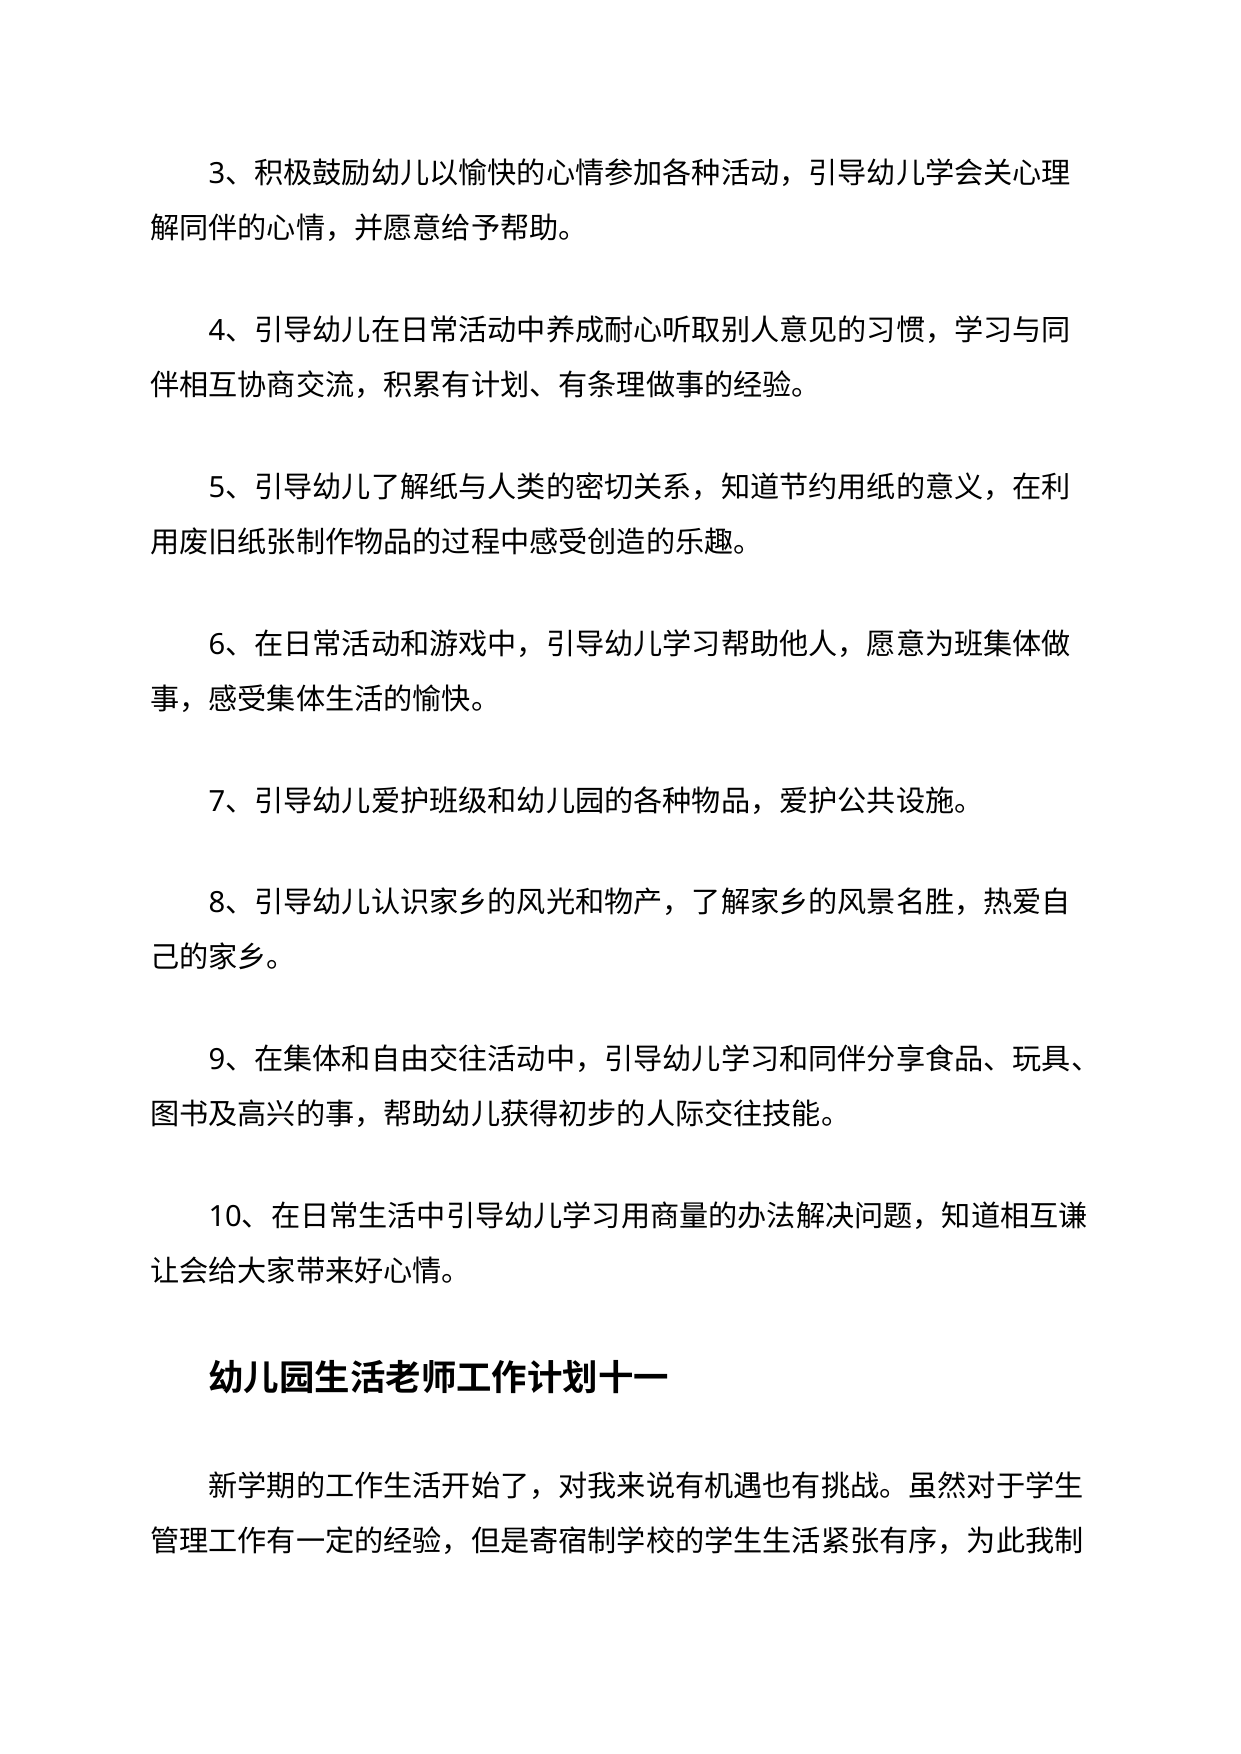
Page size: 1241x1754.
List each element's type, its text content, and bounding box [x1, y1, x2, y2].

text 幼儿园生活老师工作计划十一 [150, 1349, 1090, 1401]
text 3、积极鼓励幼儿以愉快的心情参加各种活动，引导幼儿学会关心理解同伴的心情，并愿意给予帮助。 [150, 150, 1090, 247]
text 5、引导幼儿了解纸与人类的密切关系，知道节约用纸的意义，在利用废旧纸张制作物品的过程中感受创造的乐趣。 [150, 463, 1090, 561]
text 4、引导幼儿在日常活动中养成耐心听取别人意见的习惯，学习与同伴相互协商交流，积累有计划、有条理做事的经验。 [150, 307, 1090, 404]
text 10、在日常生活中引导幼儿学习用商量的办法解决问题，知道相互谦让会给大家带来好心情。 [150, 1193, 1090, 1290]
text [150, 1463, 1090, 1560]
text 8、引导幼儿认识家乡的风光和物产，了解家乡的风景名胜，热爱自己的家乡。 [150, 879, 1090, 976]
text 7、引导幼儿爱护班级和幼儿园的各种物品，爱护公共设施。 [150, 777, 1090, 819]
text 9、在集体和自由交往活动中，引导幼儿学习和同伴分享食品、玩具、图书及高兴的事，帮助幼儿获得初步的人际交往技能。 [150, 1036, 1090, 1133]
text 6、在日常活动和游戏中，引导幼儿学习帮助他人，愿意为班集体做事，感受集体生活的愉快。 [150, 620, 1090, 718]
